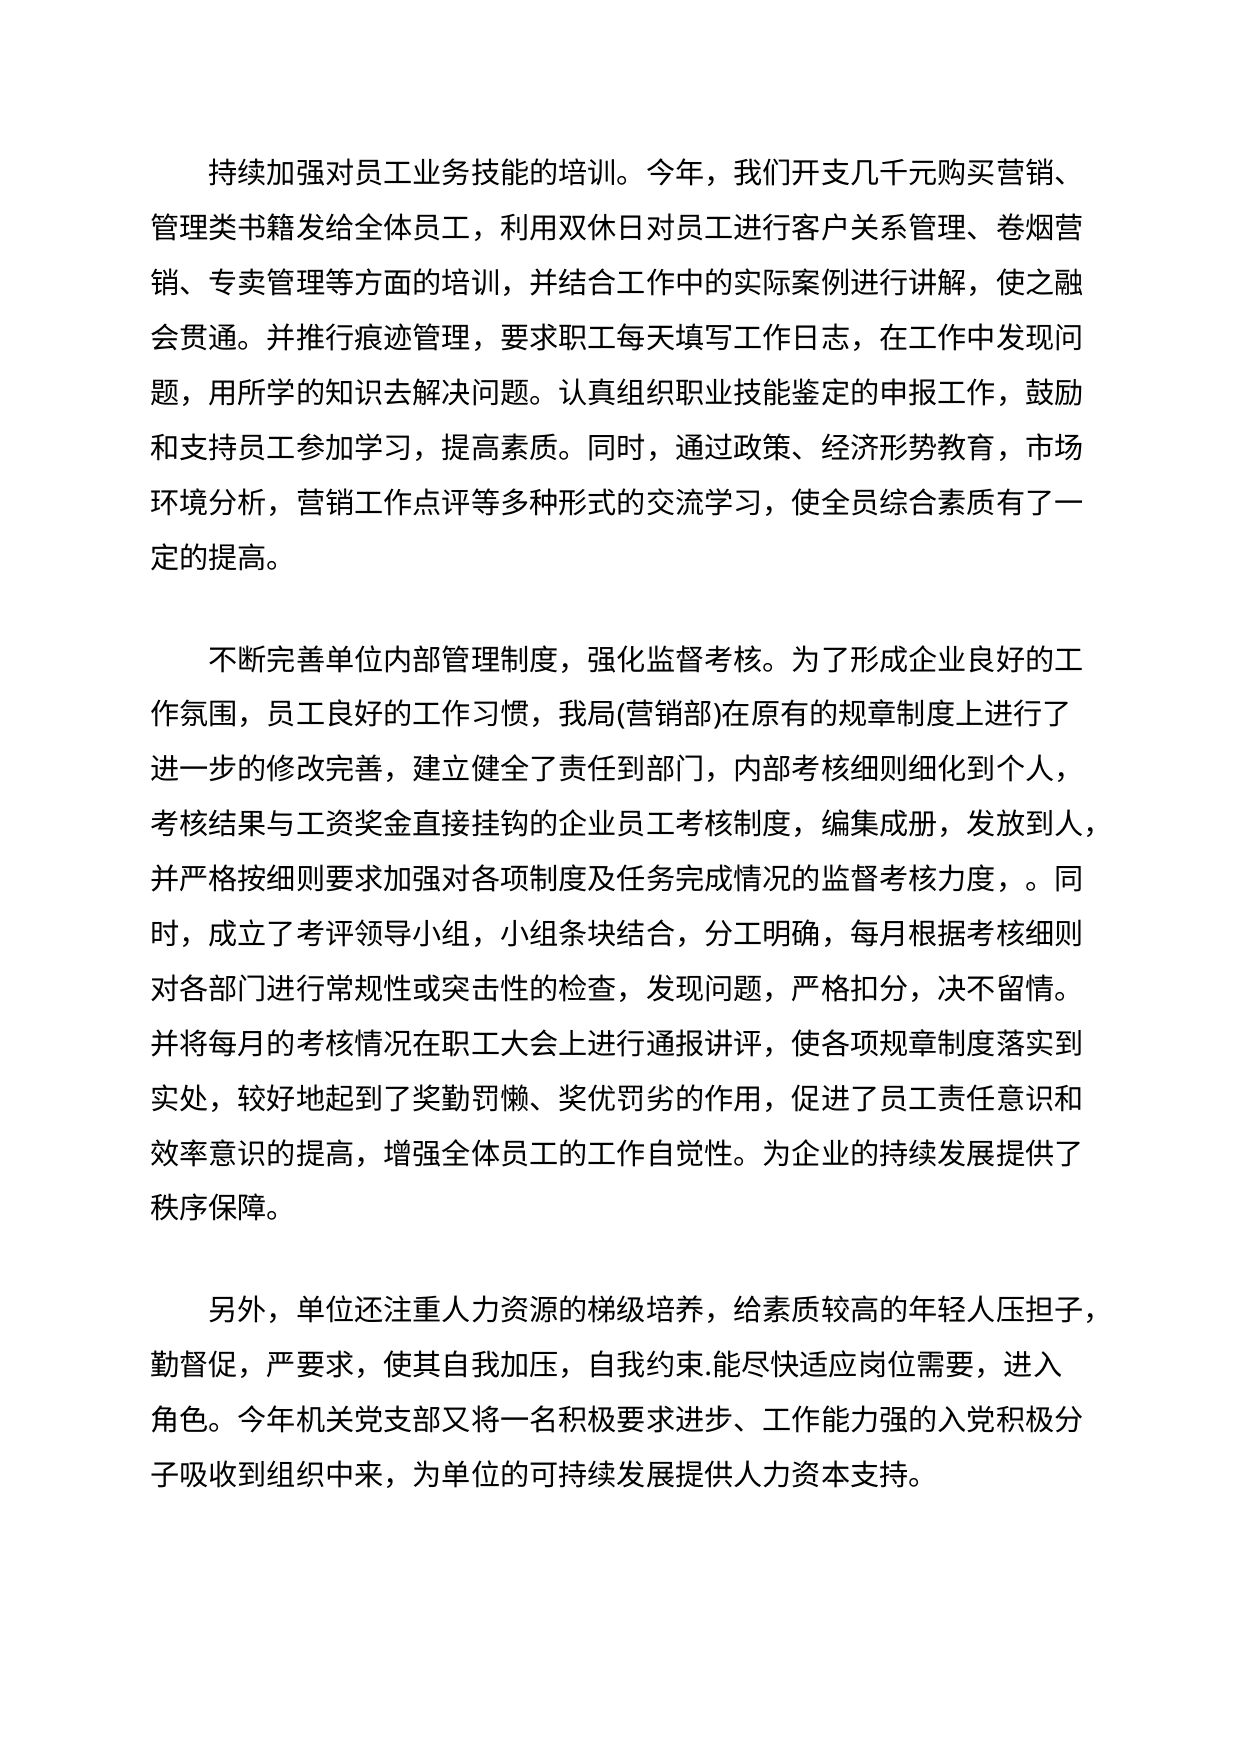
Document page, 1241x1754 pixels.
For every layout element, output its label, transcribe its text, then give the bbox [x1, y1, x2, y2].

text 持续加强对员工业务技能的培训。今年，我们开支几千元购买营销、管理类书籍发给全体员工，利用双休日对员工进行客户关系管理、卷烟营销、专卖管理等方面的培训，并结合工作中的实际案例进行讲解，使之融会贯通。并推行痕迹管理，要求职工每天填写工作日志，在工作中发现问题，用所学的知识去解决问题。认真组织职业技能鉴定的申报工作，鼓励和支持员工参加学习，提高素质。同时，通过政策、经济形势教育，市场环境分析，营销工作点评等多种形式的交流学习，使全员综合素质有了一定的提高。 [150, 150, 1090, 577]
text 另外，单位还注重人力资源的梯级培养，给素质较高的年轻人压担子，勤督促，严要求，使其自我加压，自我约束.能尽快适应岗位需要，进入角色。今年机关党支部又将一名积极要求进步、工作能力强的入党积极分子吸收到组织中来，为单位的可持续发展提供人力资本支持。 [150, 1287, 1090, 1494]
text 不断完善单位内部管理制度，强化监督考核。为了形成企业良好的工作氛围，员工良好的工作习惯，我局(营销部)在原有的规章制度上进行了进一步的修改完善，建立健全了责任到部门，内部考核细则细化到个人，考核结果与工资奖金直接挂钩的企业员工考核制度，编集成册，发放到人，并严格按细则要求加强对各项制度及任务完成情况的监督考核力度，。同时，成立了考评领导小组，小组条块结合，分工明确，每月根据考核细则对各部门进行常规性或突击性的检查，发现问题，严格扣分，决不留情。并将每月的考核情况在职工大会上进行通报讲评，使各项规章制度落实到实处，较好地起到了奖勤罚懒、奖优罚劣的作用，促进了员工责任意识和效率意识的提高，增强全体员工的工作自觉性。为企业的持续发展提供了秩序保障。 [150, 636, 1090, 1227]
